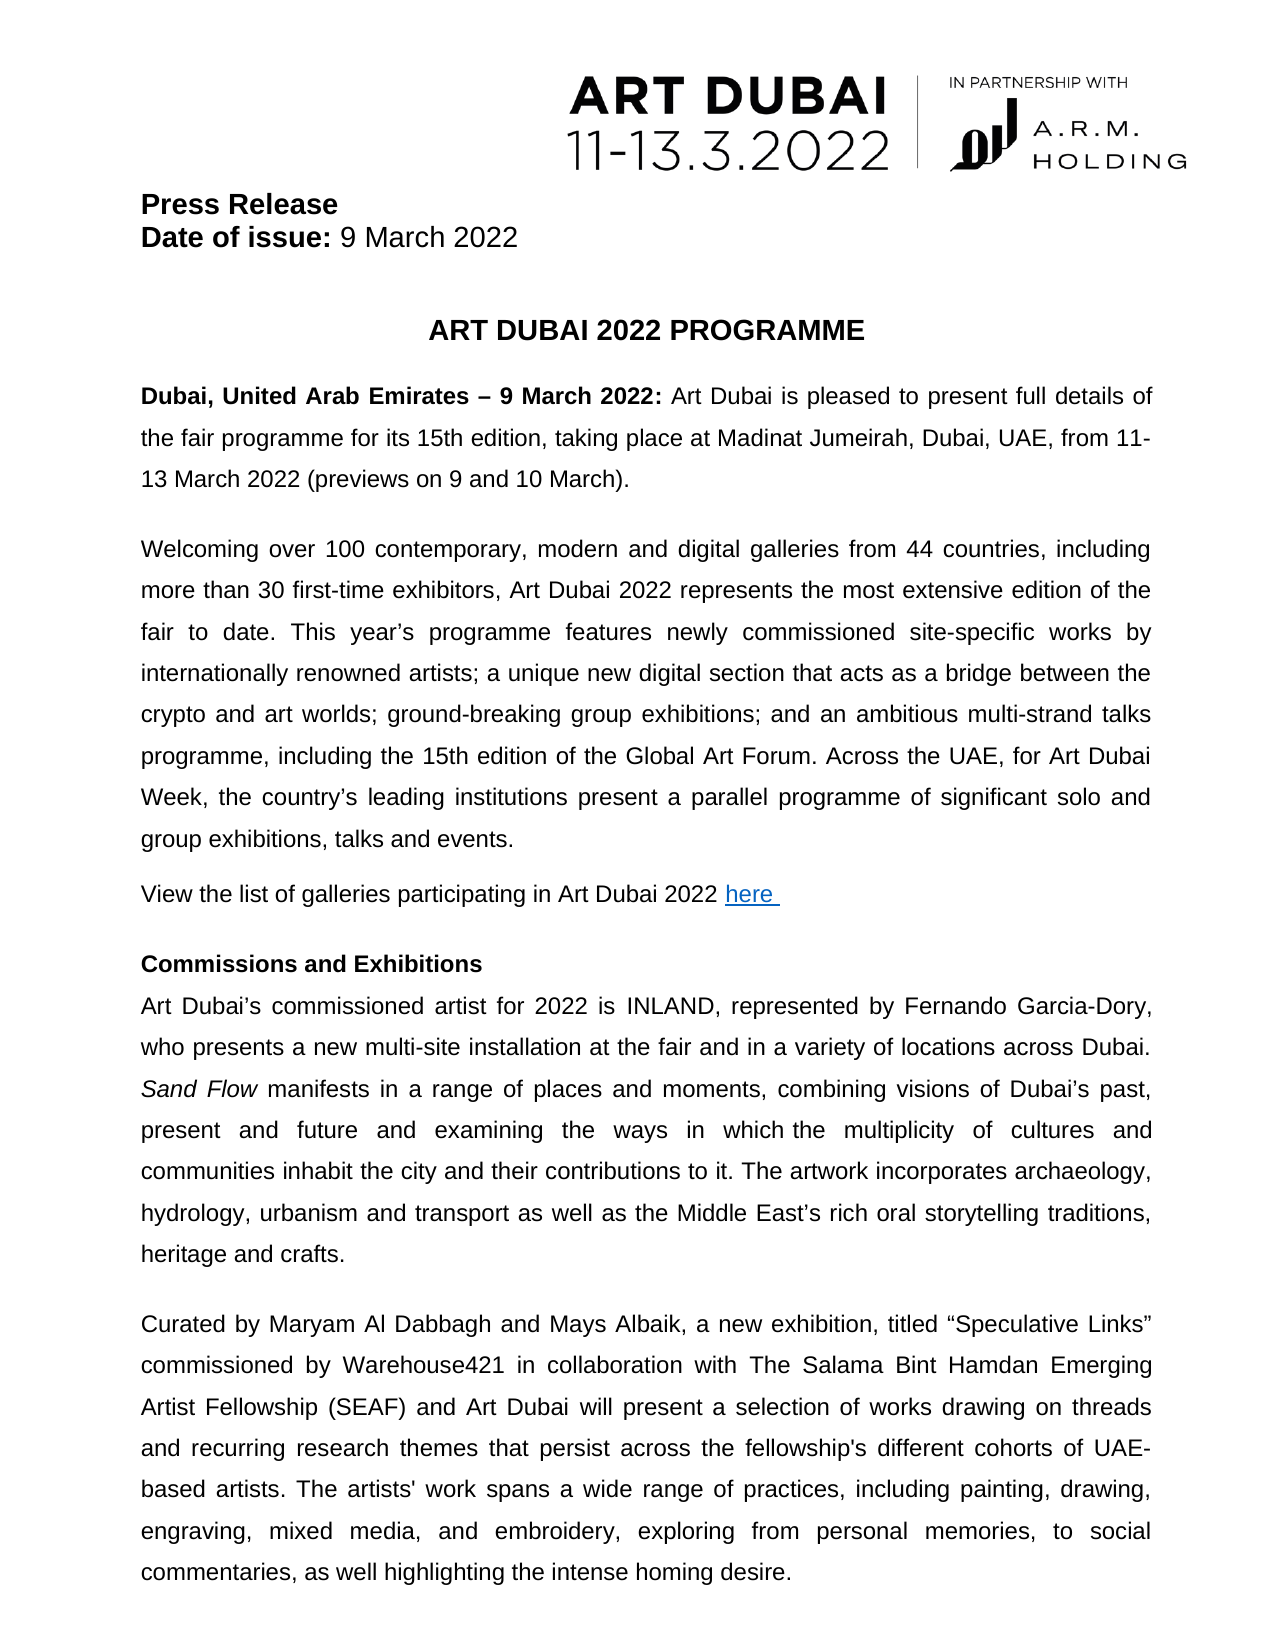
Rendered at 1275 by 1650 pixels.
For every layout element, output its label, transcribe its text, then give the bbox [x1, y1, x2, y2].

text Commissions and Exhibitions [141, 950, 1153, 978]
text Press Release [141, 187, 1153, 220]
picture [542, 57, 1208, 183]
text Dubai, United Arab Emirates – 9 March 2022: Art Dubai is pleased to present full details of the fair programme for its 15th edition, taking place at Madinat Jumeirah, Dubai, UAE, from 11-13 March 2022 (previews on 9 and 10 March). [141, 382, 1153, 492]
text Date of issue: 9 March 2022 [141, 220, 1153, 254]
text View the list of galleries participating in Art Dubai 2022 here [141, 880, 1153, 908]
text Welcoming over 100 contemporary, modern and digital galleries from 44 countries, including more than 30 first-time exhibitors, Art Dubai 2022 represents the most extensive edition of the fair to date. This year’s programme features newly commissioned site-specific works by internationally renowned artists; a unique new digital section that acts as a bridge between the crypto and art worlds; ground-breaking group exhibitions; and an ambitious multi-strand talks programme, including the 15th edition of the Global Art Forum. Across the UAE, for Art Dubai Week, the country’s leading institutions present a parallel programme of significant solo and group exhibitions, talks and events. [141, 535, 1153, 852]
text Art Dubai’s commissioned artist for 2022 is INLAND, represented by Fernando Garcia-Dory, who presents a new multi-site installation at the fair and in a variety of locations across Dubai. Sand Flow manifests in a range of places and moments, combining visions of Dubai’s past, present and future and examining the ways in which the multiplicity of cultures and communities inhabit the city and their contributions to it. The artwork incorporates archaeology, hydrology, urbanism and transport as well as the Middle East’s rich oral storytelling traditions, heritage and crafts. [141, 992, 1153, 1267]
text Curated by Maryam Al Dabbagh and Mays Albaik, a new exhibition, titled “Speculative Links” commissioned by Warehouse421 in collaboration with The Salama Bint Hamdan Emerging Artist Fellowship (SEAF) and Art Dubai will present a selection of works drawing on threads and recurring research themes that persist across the fellowship's different cohorts of UAE-based artists. The artists' work spans a wide range of practices, including painting, drawing, engraving, mixed media, and embroidery, exploring from personal memories, to social commentaries, as well highlighting the intense homing desire. [141, 1310, 1153, 1586]
text ART DUBAI 2022 PROGRAMME [141, 313, 1153, 346]
